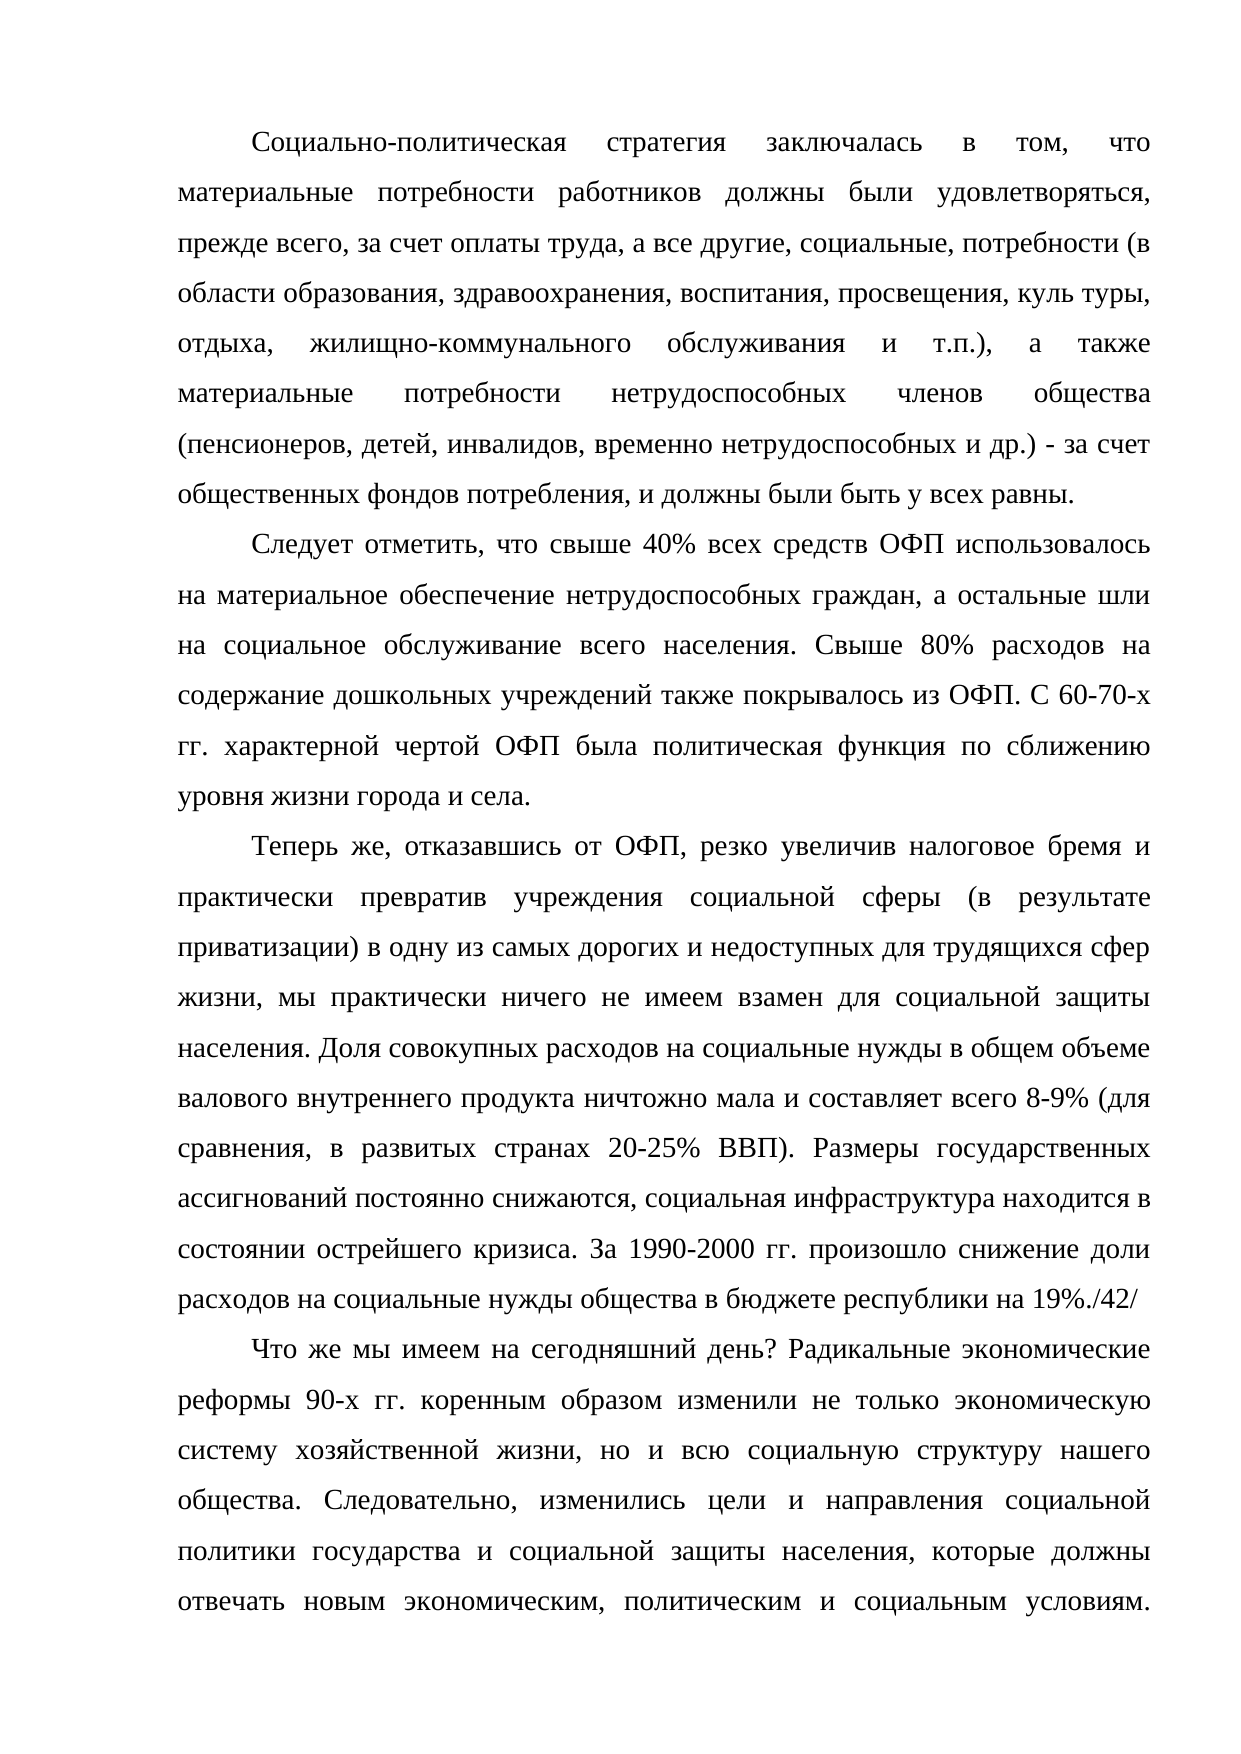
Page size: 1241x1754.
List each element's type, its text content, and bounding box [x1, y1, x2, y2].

text Следует отметить, что свыше 40% всех средств ОФП использовалось на материальное обеспечение нетрудоспособных граждан, а остальные шли на социальное обслуживание всего населения. Свыше 80% расходов на содержание дошкольных учреждений также покрывалось из ОФП. С 60-70-х гг. характерной чертой ОФП была политическая функция по сближению уровня жизни города и села. [177, 527, 1152, 812]
text Социально-политическая стратегия заключалась в том, что материальные потребности работников должны были удовлетворяться, прежде всего, за счет оплаты труда, а все другие, социальные, потребности (в области образования, здравоохранения, воспитания, просвещения, куль туры, отдыха, жилищно-коммунального обслуживания и т.п.), а также материальные потребности нетрудоспособных членов общества (пенсионеров, детей, инвалидов, временно нетрудоспособных и др.) - за счет общественных фондов потребления, и должны были быть у всех равны. [177, 124, 1152, 510]
text Теперь же, отказавшись от ОФП, резко увеличив налоговое бремя и практически превратив учреждения социальной сферы (в результате приватизации) в одну из самых дорогих и недоступных для трудящихся сфер жизни, мы практически ничего не имеем взамен для социальной защиты населения. Доля совокупных расходов на социальные нужды в общем объеме валового внутреннего продукта ничтожно мала и составляет всего 8-9% (для сравнения, в развитых странах 20-25% ВВП). Размеры государственных ассигнований постоянно снижаются, социальная инфраструктура находится в состоянии острейшего кризиса. За 1990-2000 гг. произошло снижение доли расходов на социальные нужды общества в бюджете республики на 19%./42/ [177, 828, 1152, 1315]
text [177, 1332, 1152, 1617]
